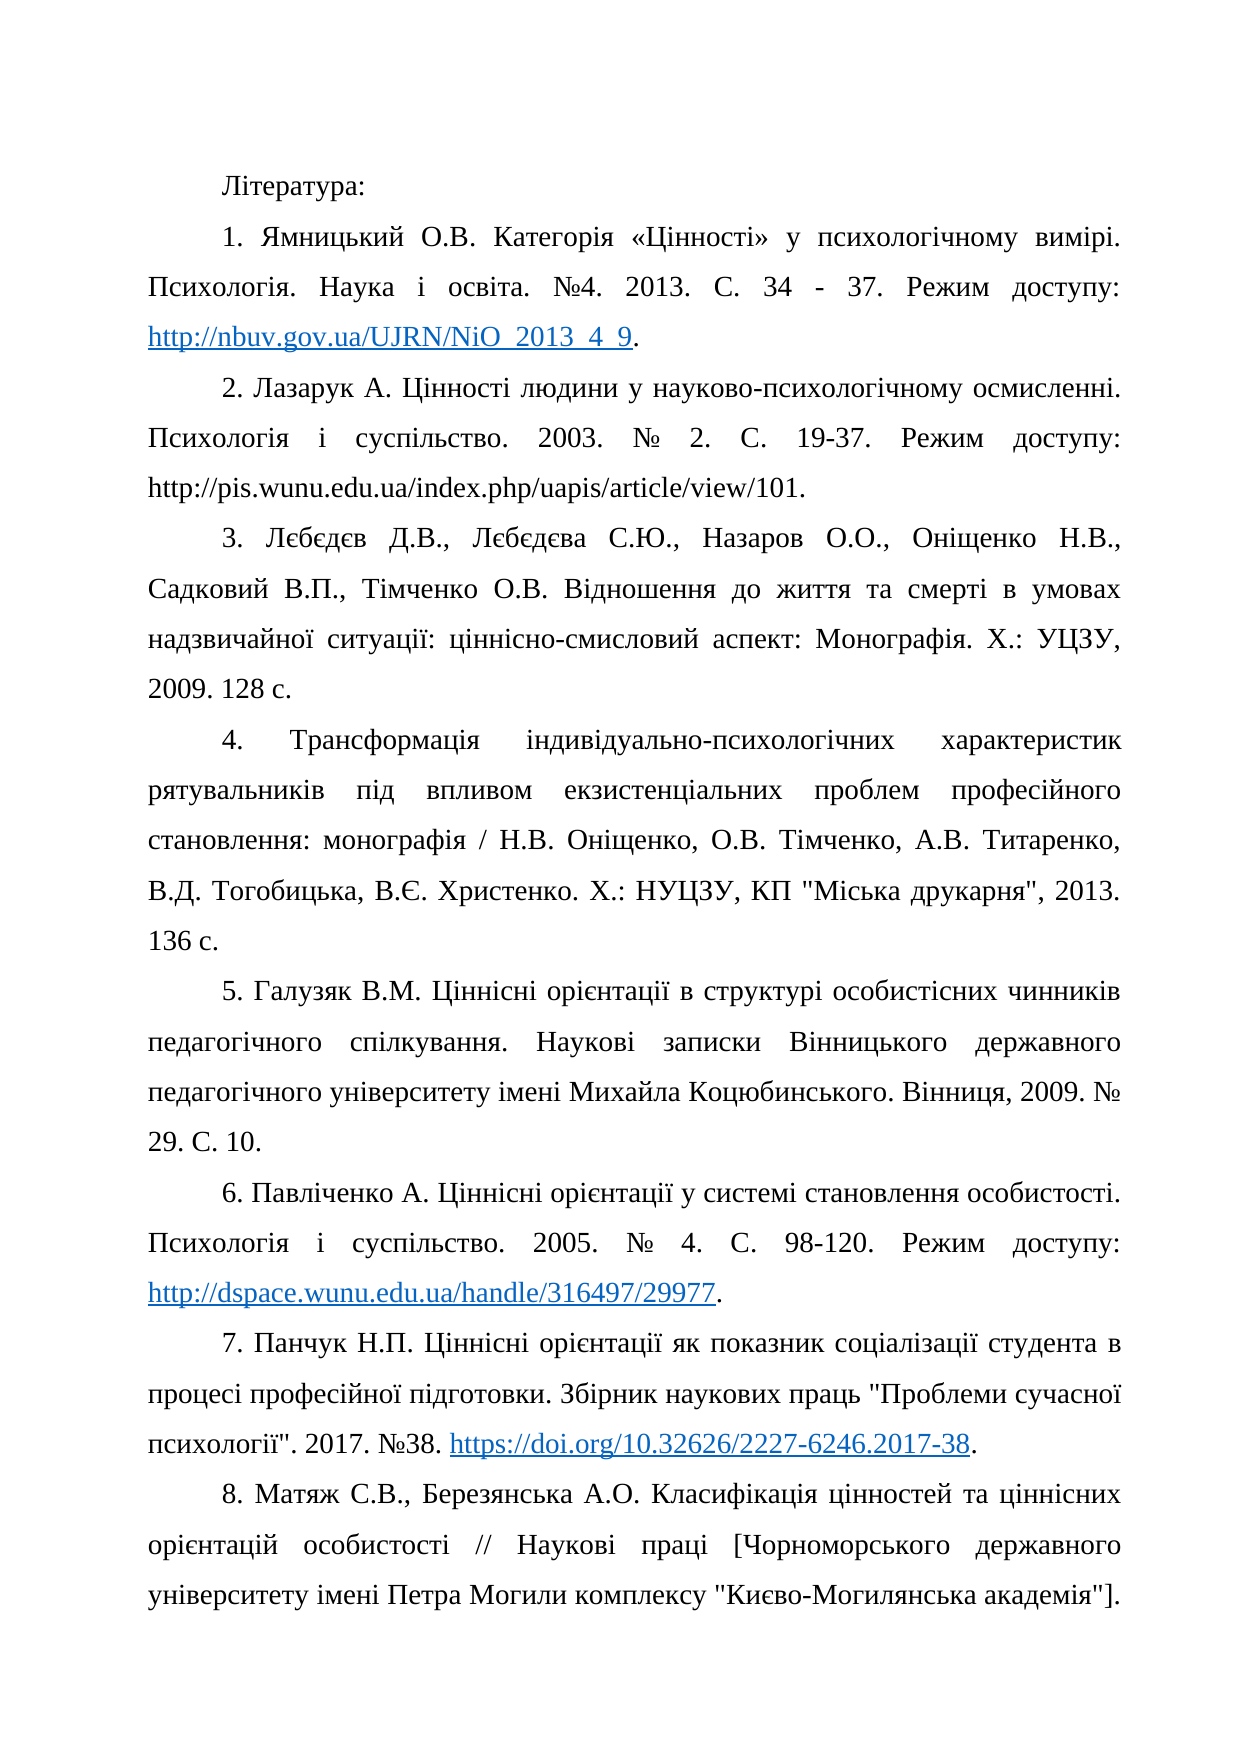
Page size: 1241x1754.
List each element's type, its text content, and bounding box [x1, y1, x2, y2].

text 6. Павліченко А. Ціннісні орієнтації у системі становлення особистості. Психологія і суспільство. 2005. № 4. С. 98-120. Режим доступу: http://dspace.wunu.edu.ua/handle/316497/29977. [148, 1175, 1122, 1309]
text 1. Ямницький О.В. Категорія «Цінності» у психологічному вимірі. Психологія. Наука і освіта. №4. 2013. С. 34 - 37. Режим доступу: http://nbuv.gov.ua/UJRN/NiO_2013_4_9. [148, 219, 1122, 353]
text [148, 1477, 1122, 1611]
text 4. Трансформація індивідуально-психологічних характеристик рятувальників під впливом екзистенціальних проблем професійного становлення: монографія / Н.В. Оніщенко, О.В. Тімченко, А.В. Титаренко, В.Д. Тогобицька, В.Є. Христенко. Х.: НУЦЗУ, КП "Міська друкарня", 2013. 136 с. [148, 722, 1122, 957]
text 7. Панчук Н.П. Ціннісні орієнтації як показник соціалізації студента в процесі професійної підготовки. Збірник наукових праць "Проблеми сучасної психології". 2017. №38. https://doi.org/10.32626/2227-6246.2017-38. [148, 1326, 1122, 1460]
text Література: [148, 168, 1122, 202]
text 5. Галузяк В.М. Ціннісні орієнтації в структурі особистісних чинників педагогічного спілкування. Наукові записки Вінницького державного педагогічного університету імені Михайла Коцюбинського. Вінниця, 2009. № 29. С. 10. [148, 973, 1122, 1158]
text 3. Лєбєдєв Д.В., Лєбєдєва С.Ю., Назаров О.О., Оніщенко Н.В., Садковий В.П., Тімченко О.В. Відношення до життя та смерті в умовах надзвичайної ситуації: ціннісно-смисловий аспект: Монографія. Х.: УЦЗУ, 2009. 128 с. [148, 521, 1122, 705]
text 2. Лазарук А. Цінності людини у науково-психологічному осмисленні. Психологія і суспільство. 2003. № 2. С. 19-37. Режим доступу: http://pis.wunu.edu.ua/index.php/uapis/article/view/101. [148, 370, 1122, 504]
